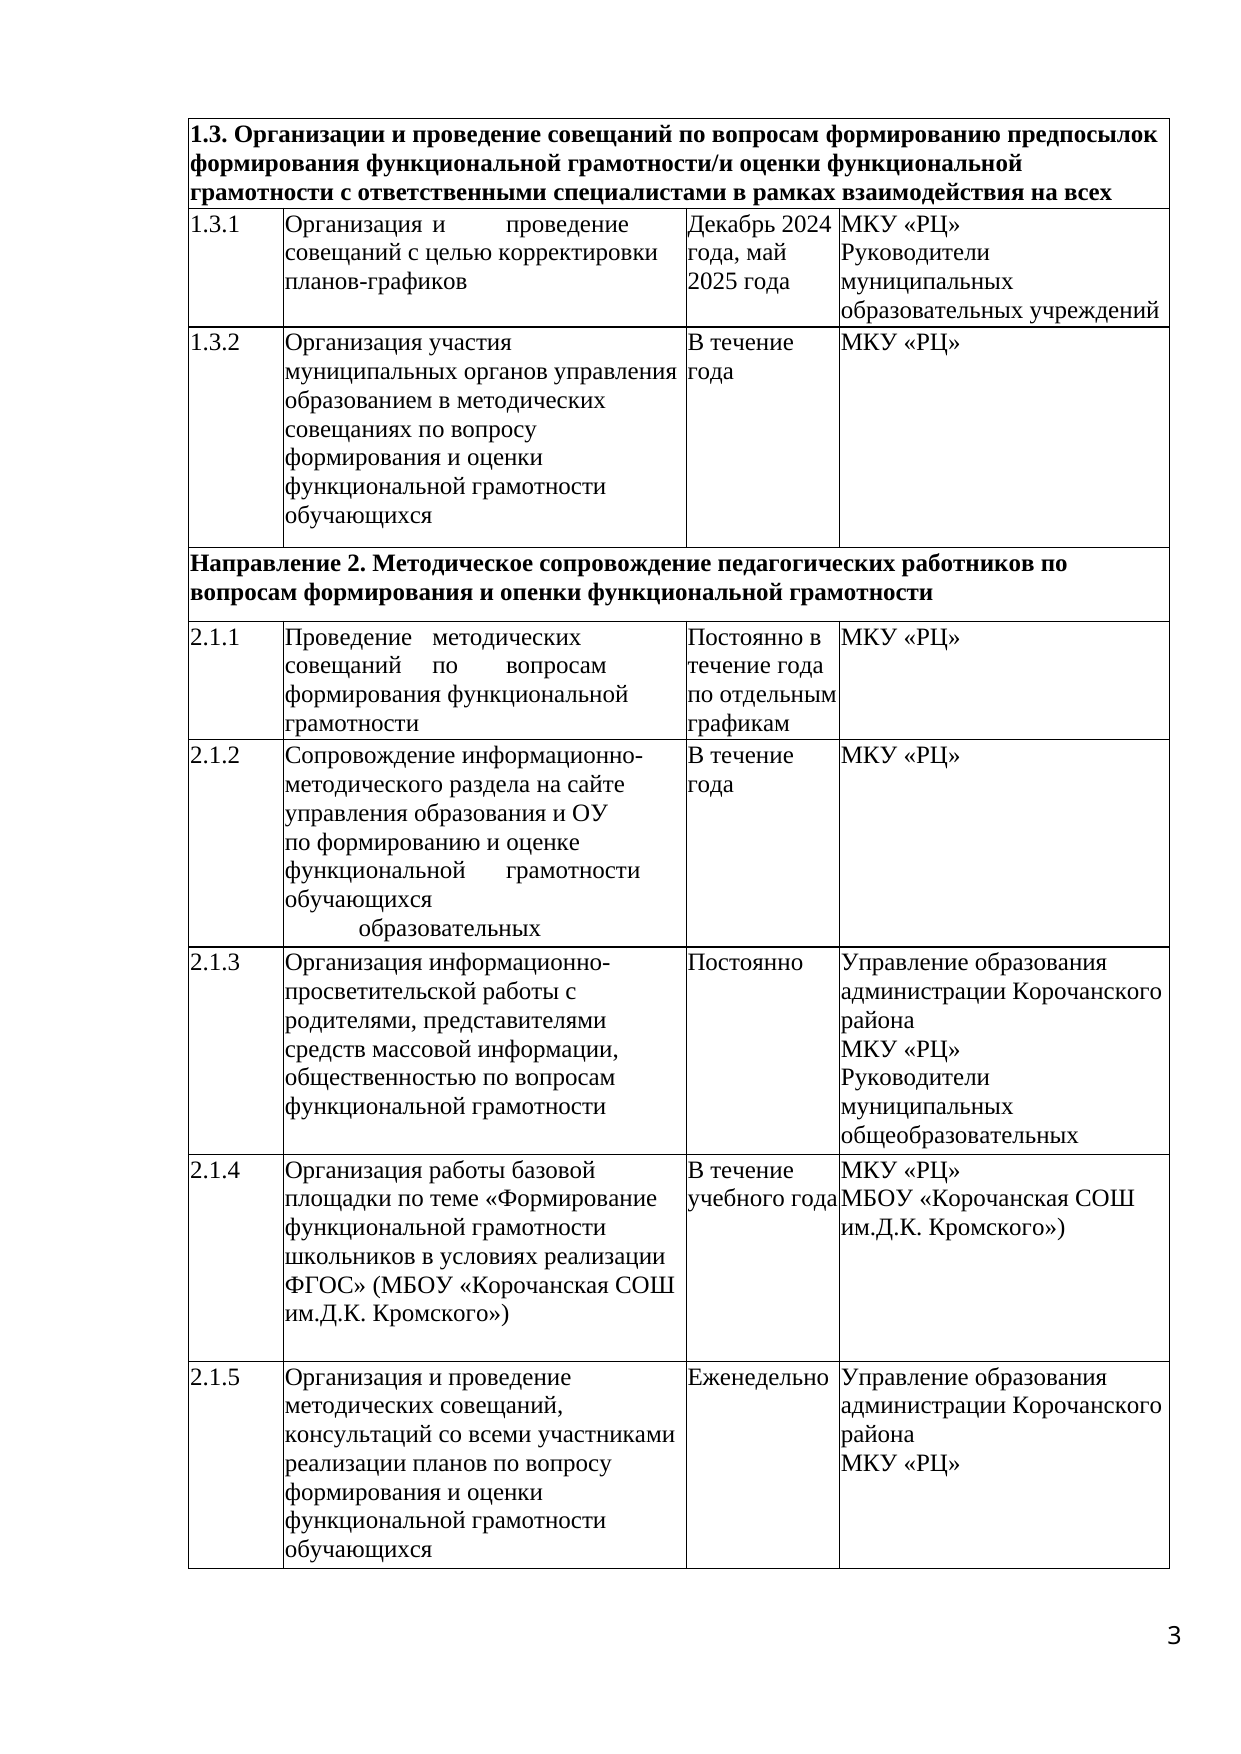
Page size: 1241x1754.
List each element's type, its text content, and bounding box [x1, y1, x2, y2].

table_cell Управление образования администрации Корочанского района МКУ «РЦ» [840, 1362, 1169, 1568]
table_cell 1.3.1 [189, 209, 283, 326]
table_cell Декабрь 2024 года, май 2025 года [687, 209, 839, 326]
table_cell Организация работы базовой площадки по теме «Формирование функциональной грамотности школьников в условиях реализации ФГОС» (МБОУ «Корочанская СОШ им.Д.К. Кромского») [284, 1155, 686, 1361]
table_cell Организация и проведение совещаний с целью корректировки планов-графиков [284, 209, 686, 326]
table_cell Организация участия муниципальных органов управления образованием в методических совещаниях по вопросу формирования и оценки функциональной грамотности обучающихся [284, 328, 686, 547]
table_cell МКУ «РЦ» МБОУ «Корочанская СОШ им.Д.К. Кромского») [840, 1155, 1169, 1361]
table_cell МКУ «РЦ» [840, 328, 1169, 547]
table_cell 2.1.4 [189, 1155, 283, 1361]
table_cell Постоянно в течение года по отдельным графикам [687, 622, 839, 739]
table_cell 2.1.3 [189, 948, 283, 1154]
table_cell Направление 2. Методическое сопровождение педагогических работников по вопросам формирования и опенки функциональной грамотности [189, 548, 1169, 621]
table_cell Постоянно [687, 948, 839, 1154]
table_cell Проведение методических совещаний по вопросам формирования функциональной грамотности [284, 622, 686, 739]
table_cell Управление образования администрации Корочанского района МКУ «РЦ» Руководители муниципальных общеобразовательных организаций [840, 948, 1169, 1154]
table_cell Сопровождение информационно- методического раздела на сайте управления образования и ОУ по формированию и оценке функциональной грамотности обучающихся образовательных организаций [284, 740, 686, 946]
table_cell В течение учебного года [687, 1155, 839, 1361]
table_cell Организация информационно-просветительской работы с родителями, представителями средств массовой информации, общественностью по вопросам функциональной грамотности [284, 948, 686, 1154]
table_cell МКУ «РЦ» Руководители муниципальных образовательных учреждений [840, 209, 1169, 326]
table_cell 2.1.5 [189, 1362, 283, 1568]
table_cell 1.3.2 [189, 328, 283, 547]
table_cell В течение года [687, 740, 839, 946]
table_cell 1.3. Организации и проведение совещаний по вопросам формированию предпосылок формирования функциональной грамотности/и оценки функциональной грамотности с ответственными специалистами в рамках взаимодействия на всех уровнях [189, 119, 1169, 208]
table_cell МКУ «РЦ» [840, 622, 1169, 739]
table_cell Еженедельно [687, 1362, 839, 1568]
table_cell В течение года [687, 328, 839, 547]
table_cell МКУ «РЦ» [840, 740, 1169, 946]
table_cell Организация и проведение методических совещаний, консультаций со всеми участниками реализации планов по вопросу формирования и оценки функциональной грамотности обучающихся [284, 1362, 686, 1568]
table_cell 2.1.1 [189, 622, 283, 739]
table_cell 2.1.2 [189, 740, 283, 946]
